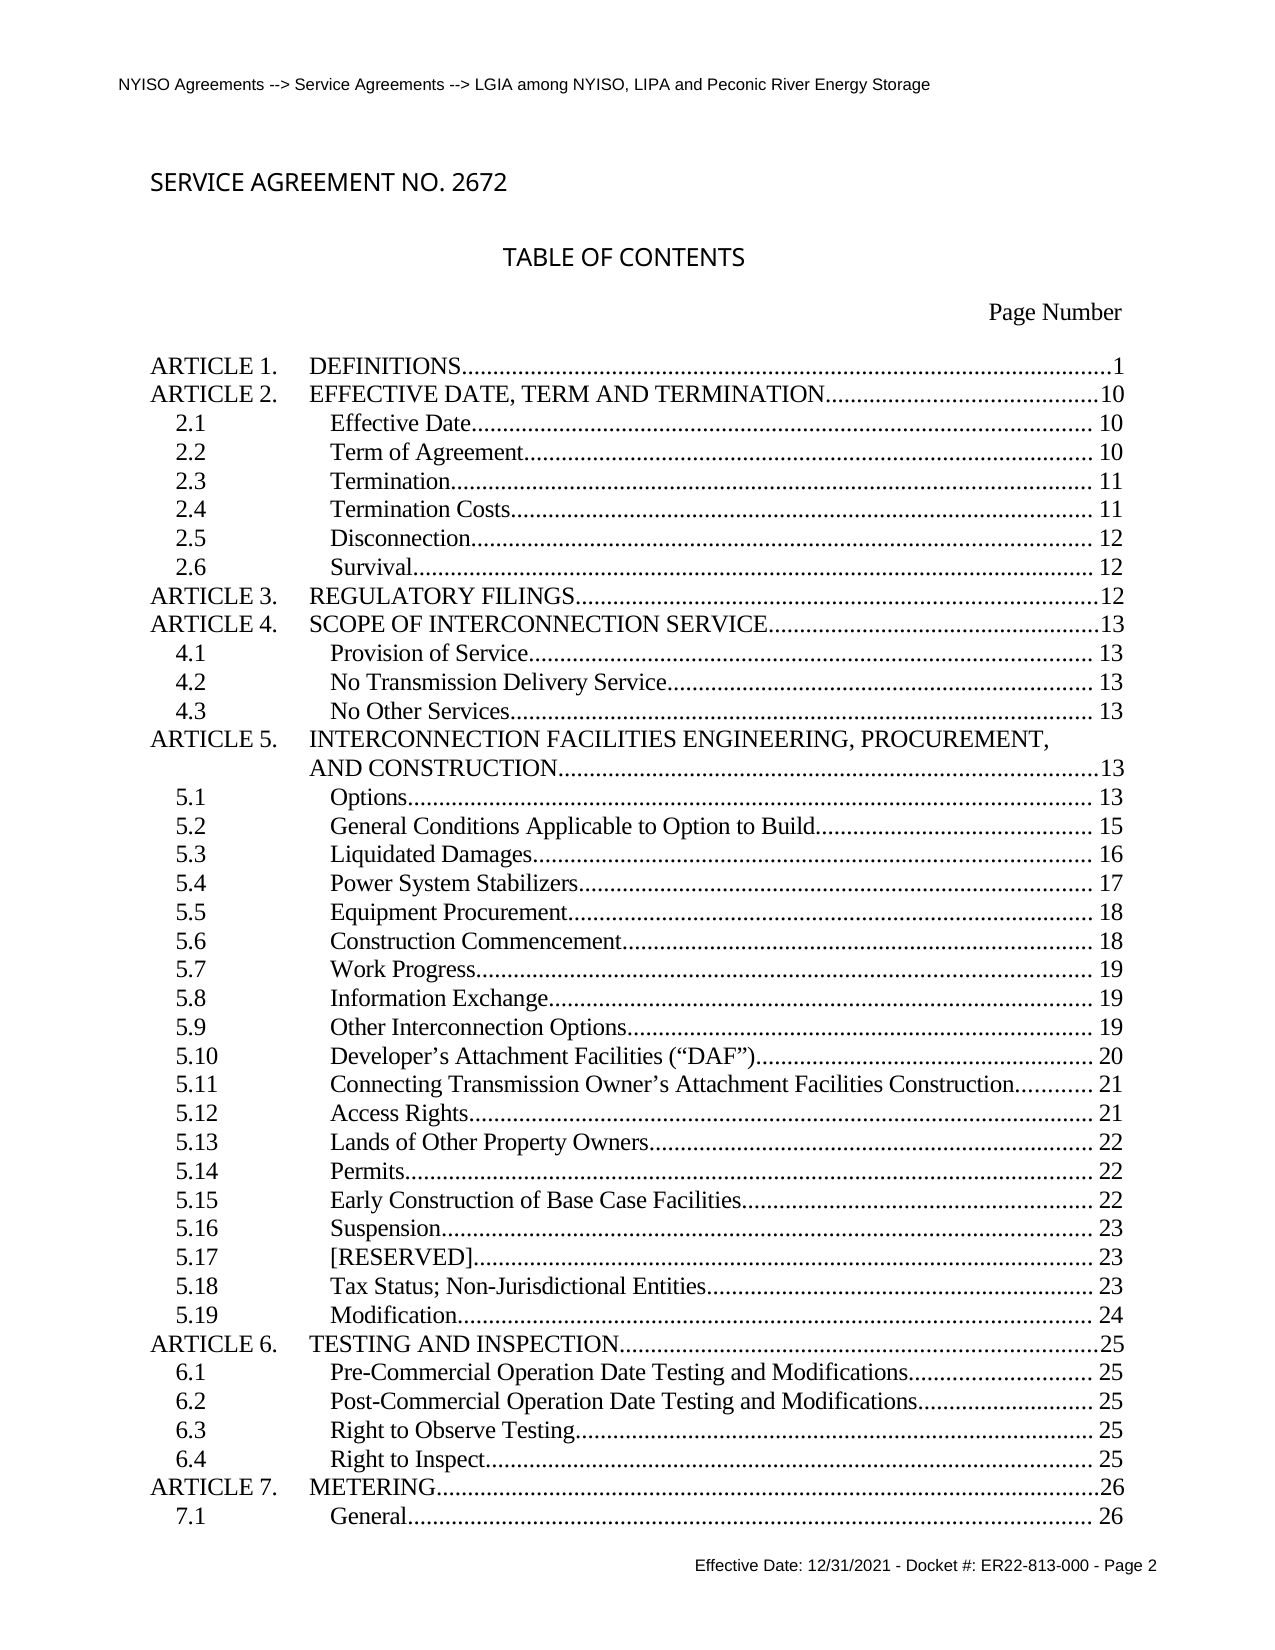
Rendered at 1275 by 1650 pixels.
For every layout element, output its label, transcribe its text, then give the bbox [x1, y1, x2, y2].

text 5.2 General Conditions Applicable to Option to Build 15 [150, 811, 1275, 840]
text 5.6 Construction Commencement 18 [150, 926, 1275, 955]
text 5.3 Liquidated Damages 16 [150, 840, 1275, 869]
text 5.13 Lands of Other Property Owners 22 [150, 1128, 1275, 1156]
text 5.17 [RESERVED] 23 [150, 1243, 1275, 1272]
text 5.16 Suspension 23 [150, 1214, 1275, 1243]
text ARTICLE 7. METERING 26 [150, 1473, 1275, 1502]
text 5.11 Connecting Transmission Owner’s Attachment Facilities Construction 21 [150, 1070, 1275, 1099]
text ARTICLE 1. DEFINITIONS 1 [150, 351, 1275, 380]
text SERVICE AGREEMENT NO. 2672 [150, 168, 1275, 197]
text ARTICLE 2. EFFECTIVE DATE, TERM AND TERMINATION 10 [150, 380, 1275, 409]
text 5.10 Developer’s Attachment Facilities (“DAF”) 20 [150, 1041, 1275, 1070]
text 7.1 General 26 [150, 1502, 1275, 1530]
text ARTICLE 4. SCOPE OF INTERCONNECTION SERVICE 13 [150, 610, 1275, 639]
text AND CONSTRUCTION 13 [150, 754, 1275, 782]
text 5.15 Early Construction of Base Case Facilities 22 [150, 1185, 1275, 1214]
text 2.4 Termination Costs 11 [150, 495, 1275, 524]
text Page Number [988, 297, 1275, 326]
text 4.2 No Transmission Delivery Service 13 [150, 667, 1275, 696]
text 5.1 Options 13 [150, 782, 1275, 811]
text 5.18 Tax Status; Non-Jurisdictional Entities 23 [150, 1272, 1275, 1300]
text 5.7 Work Progress 19 [150, 955, 1275, 984]
text 5.12 Access Rights 21 [150, 1099, 1275, 1128]
text 2.1 Effective Date 10 [150, 409, 1275, 437]
text 6.1 Pre-Commercial Operation Date Testing and Modifications 25 [150, 1358, 1275, 1387]
text ARTICLE 6. TESTING AND INSPECTION 25 [150, 1329, 1275, 1358]
text 6.4 Right to Inspect 25 [150, 1444, 1275, 1473]
text 5.5 Equipment Procurement 18 [150, 897, 1275, 926]
text 2.5 Disconnection 12 [150, 524, 1275, 552]
text 4.3 No Other Services 13 [150, 696, 1275, 725]
text 6.2 Post-Commercial Operation Date Testing and Modifications 25 [150, 1387, 1275, 1415]
text 4.1 Provision of Service 13 [150, 639, 1275, 667]
text 5.8 Information Exchange 19 [150, 984, 1275, 1012]
text 2.3 Termination 11 [150, 466, 1275, 495]
text 5.9 Other Interconnection Options 19 [150, 1013, 1275, 1041]
text 5.4 Power System Stabilizers 17 [150, 869, 1275, 897]
text 2.2 Term of Agreement 10 [150, 437, 1275, 466]
text TABLE OF CONTENTS [503, 243, 1275, 272]
text 5.19 Modification 24 [150, 1300, 1275, 1329]
text ARTICLE 3. REGULATORY FILINGS 12 [150, 581, 1275, 610]
text 5.14 Permits 22 [150, 1156, 1275, 1185]
text ARTICLE 5. INTERCONNECTION FACILITIES ENGINEERING, PROCUREMENT, [150, 725, 1275, 754]
text 6.3 Right to Observe Testing 25 [150, 1415, 1275, 1444]
text 2.6 Survival 12 [150, 552, 1275, 581]
